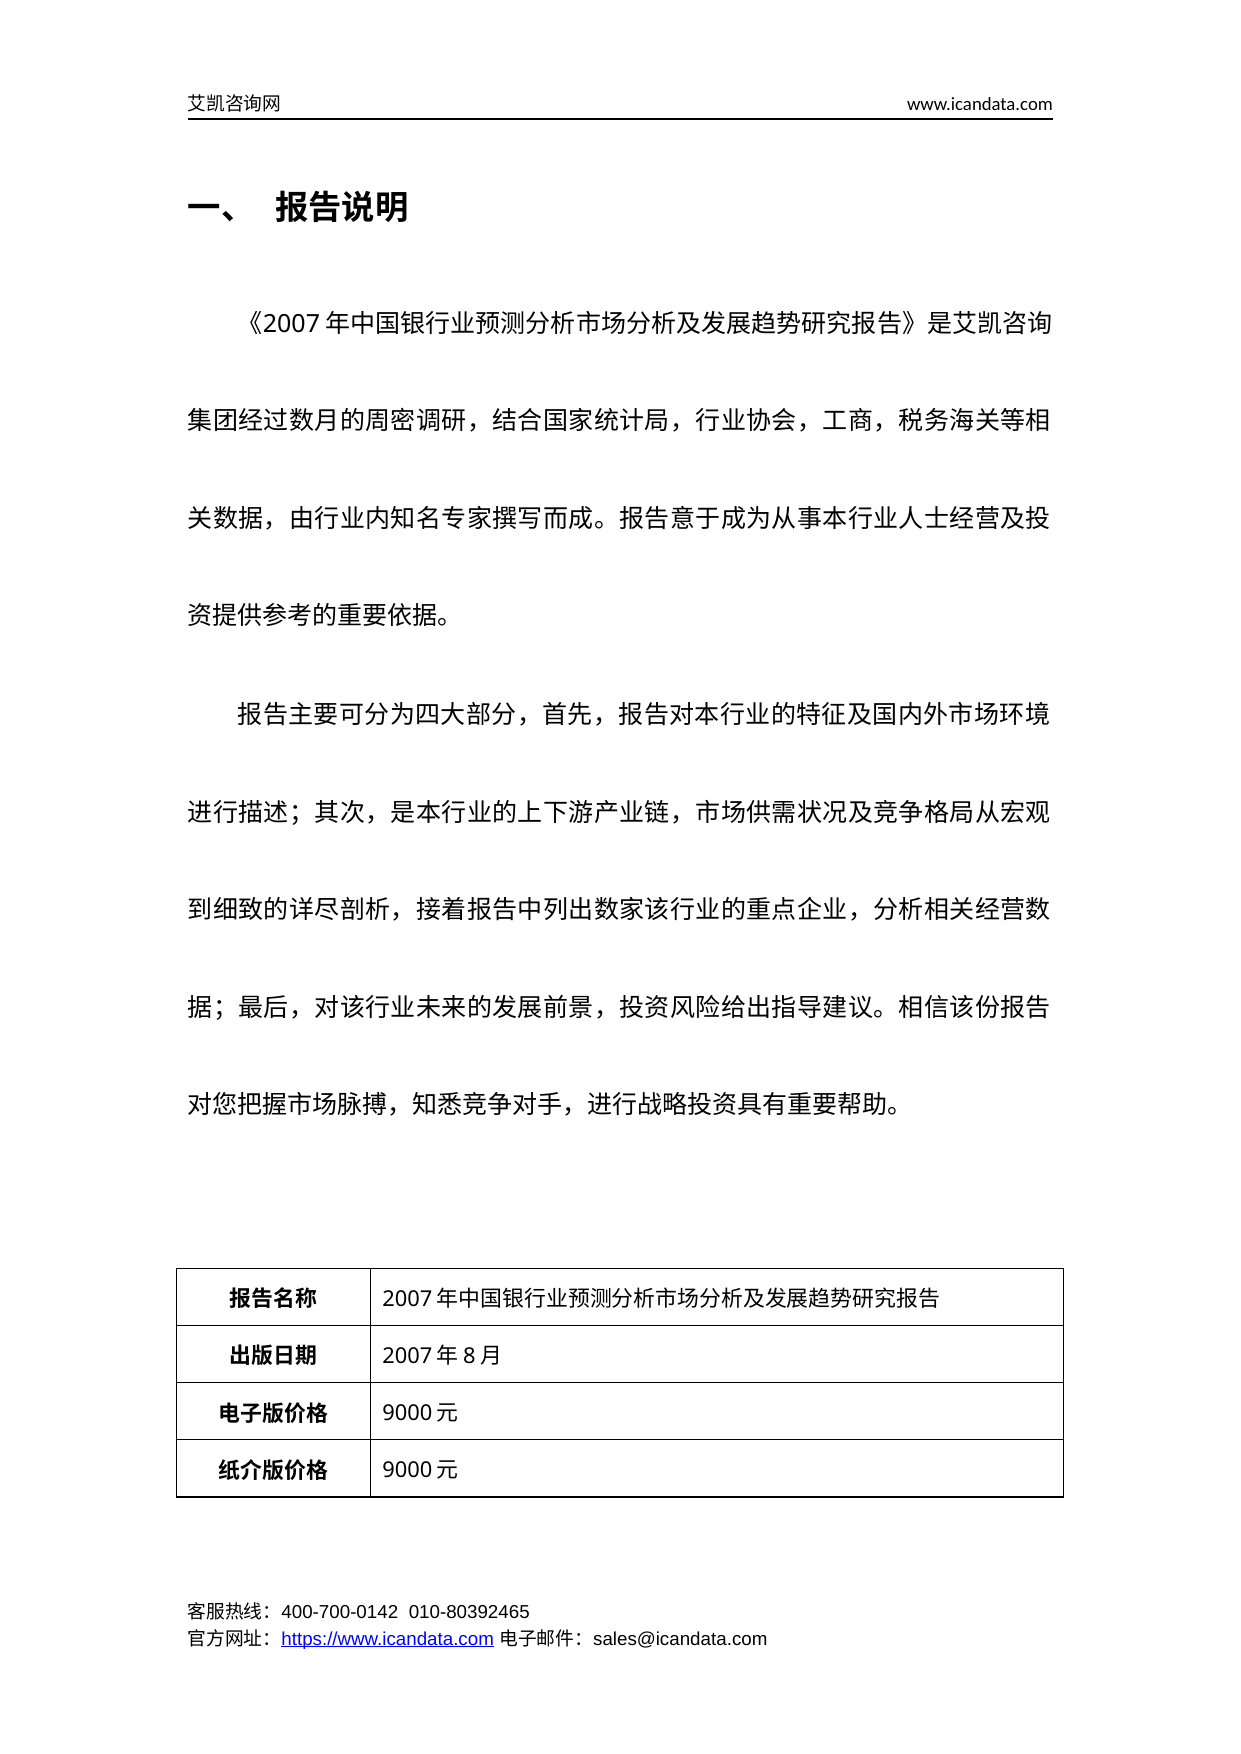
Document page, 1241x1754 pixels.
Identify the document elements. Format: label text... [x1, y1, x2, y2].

table_header 2007年中国银行业预测分析市场分析及发展趋势研究报告 [371, 1269, 1063, 1325]
table_cell 纸介版价格 [177, 1440, 370, 1496]
text 《2007年中国银行业预测分析市场分析及发展趋势研究报告》是艾凯咨询集团经过数月的周密调研，结合国家统计局，行业协会，工商，税务海关等相关数据，由行业内知名专家撰写而成。报告意于成为从事本行业人士经营及投资提供参考的重要依据。 [187, 289, 1053, 646]
text 报告主要可分为四大部分，首先，报告对本行业的特征及国内外市场环境进行描述；其次，是本行业的上下游产业链，市场供需状况及竞争格局从宏观到细致的详尽剖析，接着报告中列出数家该行业的重点企业，分析相关经营数据；最后，对该行业未来的发展前景，投资风险给出指导建议。相信该份报告对您把握市场脉搏，知悉竞争对手，进行战略投资具有重要帮助。 [187, 681, 1053, 1136]
table_cell 出版日期 [177, 1326, 370, 1382]
table_cell 9000元 [371, 1440, 1063, 1496]
table_header 报告名称 [177, 1269, 370, 1325]
subtitle 报告说明 [187, 172, 1053, 237]
table_cell 2007年8月 [371, 1326, 1063, 1382]
table_cell 9000元 [371, 1383, 1063, 1439]
table_cell 电子版价格 [177, 1383, 370, 1439]
